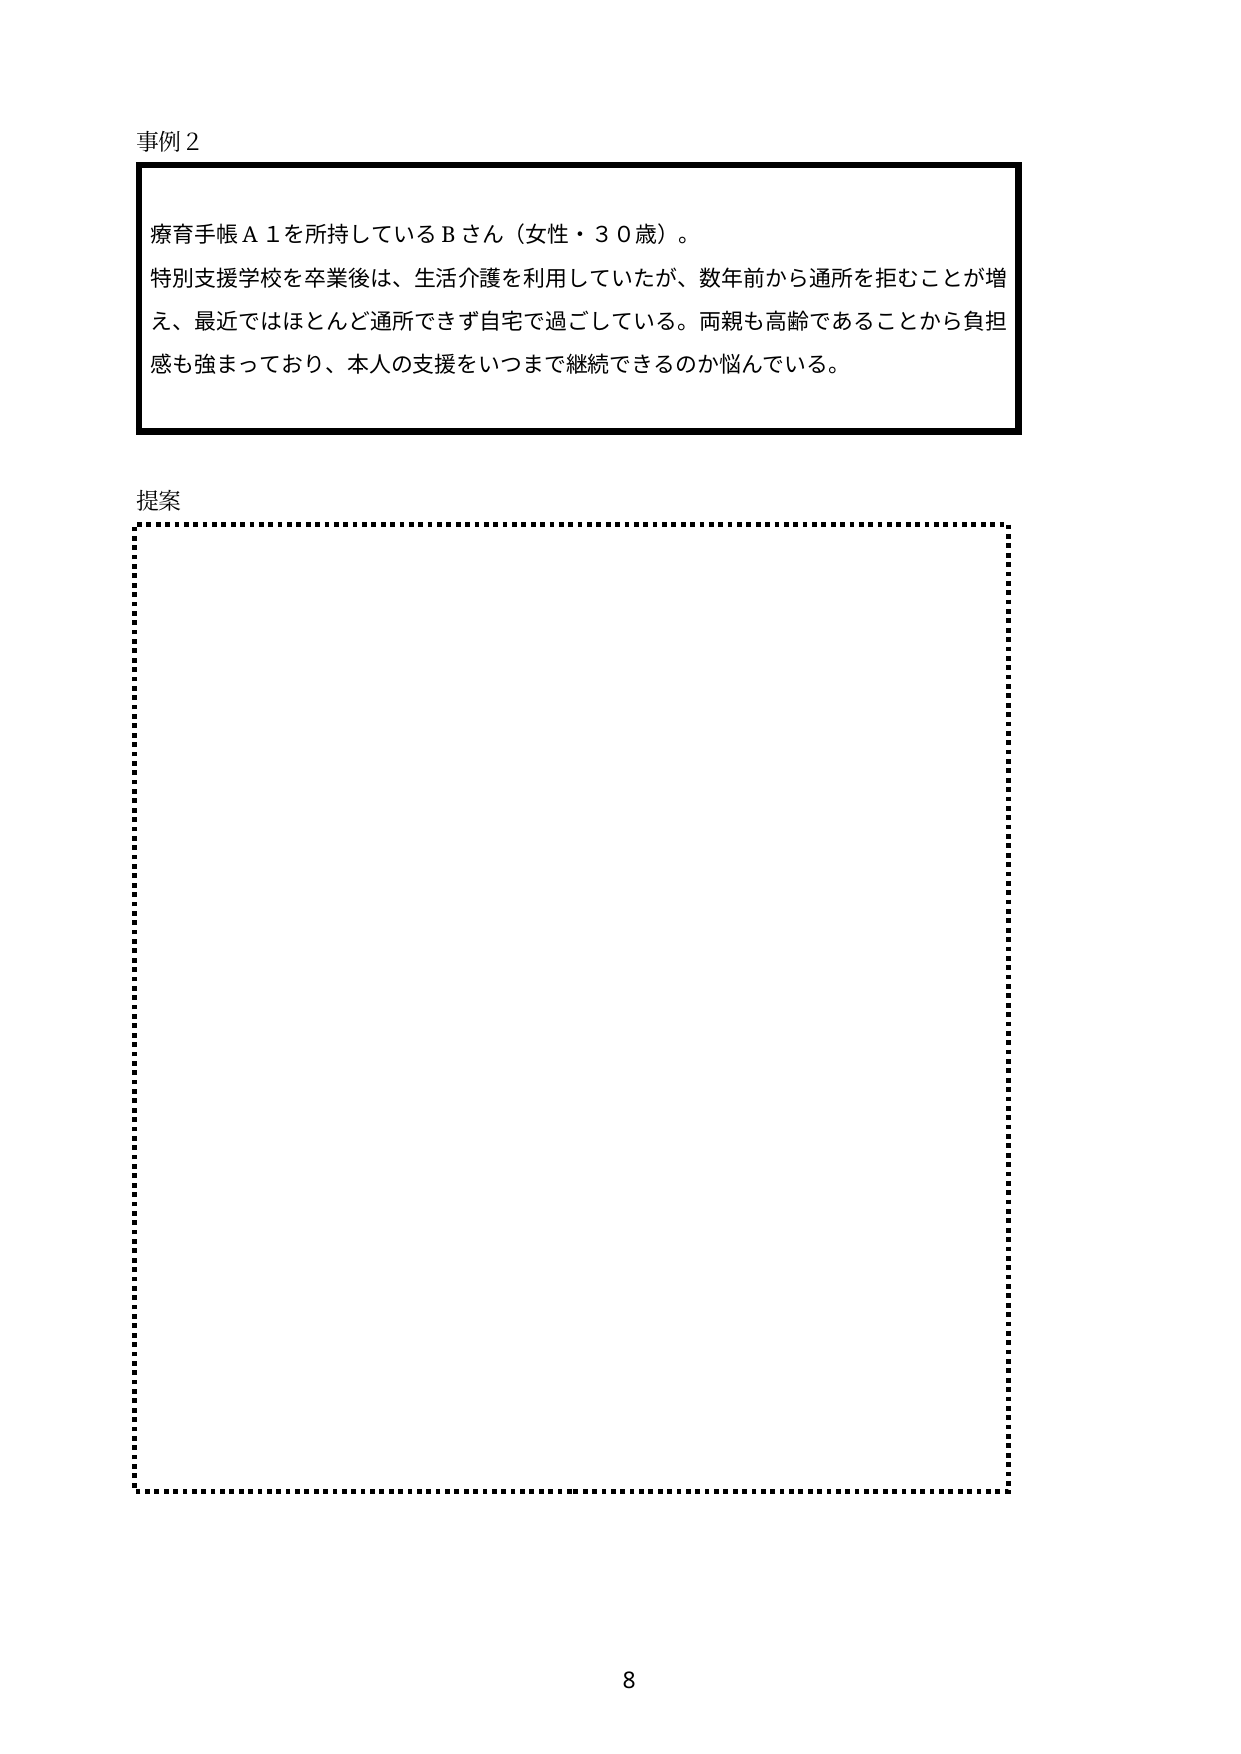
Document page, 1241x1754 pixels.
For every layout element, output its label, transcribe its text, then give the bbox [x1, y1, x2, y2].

text 提案 [136, 478, 1122, 521]
table_header 療育手帳A１を所持しているBさん（女性・３０歳）。 特別支援学校を卒業後は、生活介護を利用していたが、数年前から通所を拒むことが増え、最近ではほとんど通所できず自宅で過ごしている。両親も高齢であることから負担感も強まっており、本人の支援をいつまで継続できるのか悩んでいる。 [142, 168, 1015, 428]
text 事例２ [136, 119, 1122, 162]
